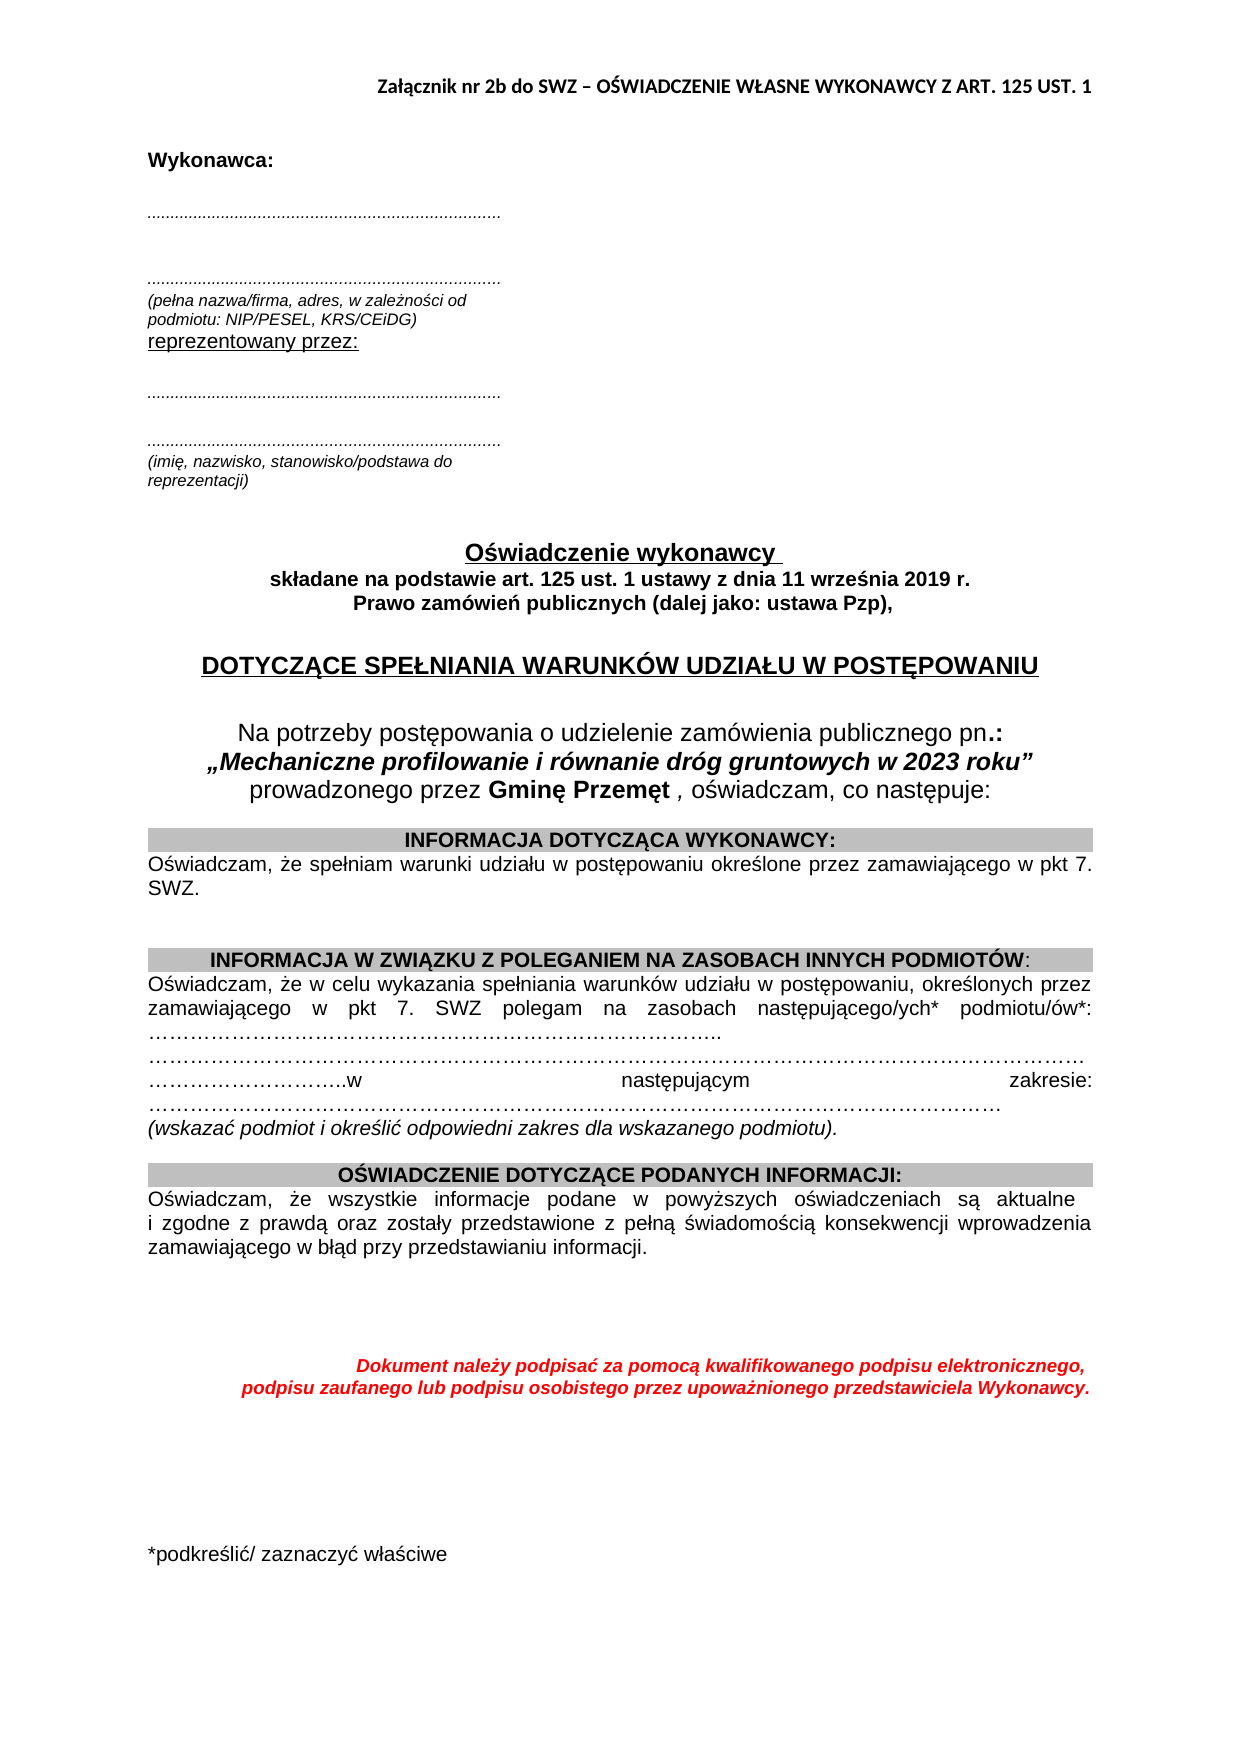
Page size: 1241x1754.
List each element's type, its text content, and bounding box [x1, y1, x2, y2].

text INFORMACJA W ZWIĄZKU Z POLEGANIEM NA ZASOBACH INNYCH PODMIOTÓW: [148, 948, 1093, 972]
text (pełna nazwa/firma, adres, w zależności od podmiotu: NIP/PESEL, KRS/CEiDG) [148, 290, 472, 329]
text OŚWIADCZENIE DOTYCZĄCE PODANYCH INFORMACJI: [148, 1163, 1093, 1187]
text Oświadczenie wykonawcy [148, 538, 1093, 567]
text Prawo zamówień publicznych (dalej jako: ustawa Pzp), [148, 591, 1093, 615]
text Oświadczam, że spełniam warunki udziału w postępowaniu określone przez zamawiającego w pkt 7. SWZ. [148, 852, 1093, 900]
text składane na podstawie art. 125 ust. 1 ustawy z dnia 11 września 2019 r. [148, 567, 1093, 591]
text Dokument należy podpisać za pomocą kwalifikowanego podpisu elektronicznego, podpisu zaufanego lub podpisu osobistego przez upoważnionego przedstawiciela Wykonawcy. [148, 1355, 1093, 1398]
text INFORMACJA DOTYCZĄCA WYKONAWCY: [148, 828, 1093, 852]
text Wykonawca: [148, 148, 1093, 172]
text Na potrzeby postępowania o udzielenie zamówienia publicznego pn.: „Mechaniczne profilowanie i równanie dróg gruntowych w 2023 roku” [148, 718, 1093, 775]
text Oświadczam, że w celu wykazania spełniania warunków udziału w postępowaniu, określonych przez zamawiającego w pkt 7. SWZ polegam na zasobach następującego/ych* podmiotu/ów*: ………………………………………………………………………..………………………………………………………………………………………………………………………………………………..w następującym zakresie:…………………………………………………………………………………………………………… (wskazać podmiot i określić odpowiedni zakres dla wskazanego podmiotu). [148, 972, 1093, 1139]
text Oświadczam, że wszystkie informacje podane w powyższych oświadczeniach są aktualne i zgodne z prawdą oraz zostały przedstawione z pełną świadomością konsekwencji wprowadzenia zamawiającego w błąd przy przedstawianiu informacji. [148, 1187, 1093, 1259]
text (imię, nazwisko, stanowisko/podstawa do reprezentacji) [148, 452, 472, 490]
text DOTYCZĄCE SPEŁNIANIA WARUNKÓW UDZIAŁU W POSTĘPOWANIU [148, 651, 1093, 679]
text prowadzonego przez Gminę Przemęt , oświadczam, co następuje: [148, 775, 1093, 804]
text *podkreślić/ zaznaczyć właściwe [148, 1542, 1093, 1566]
text reprezentowany przez: [148, 329, 1093, 353]
